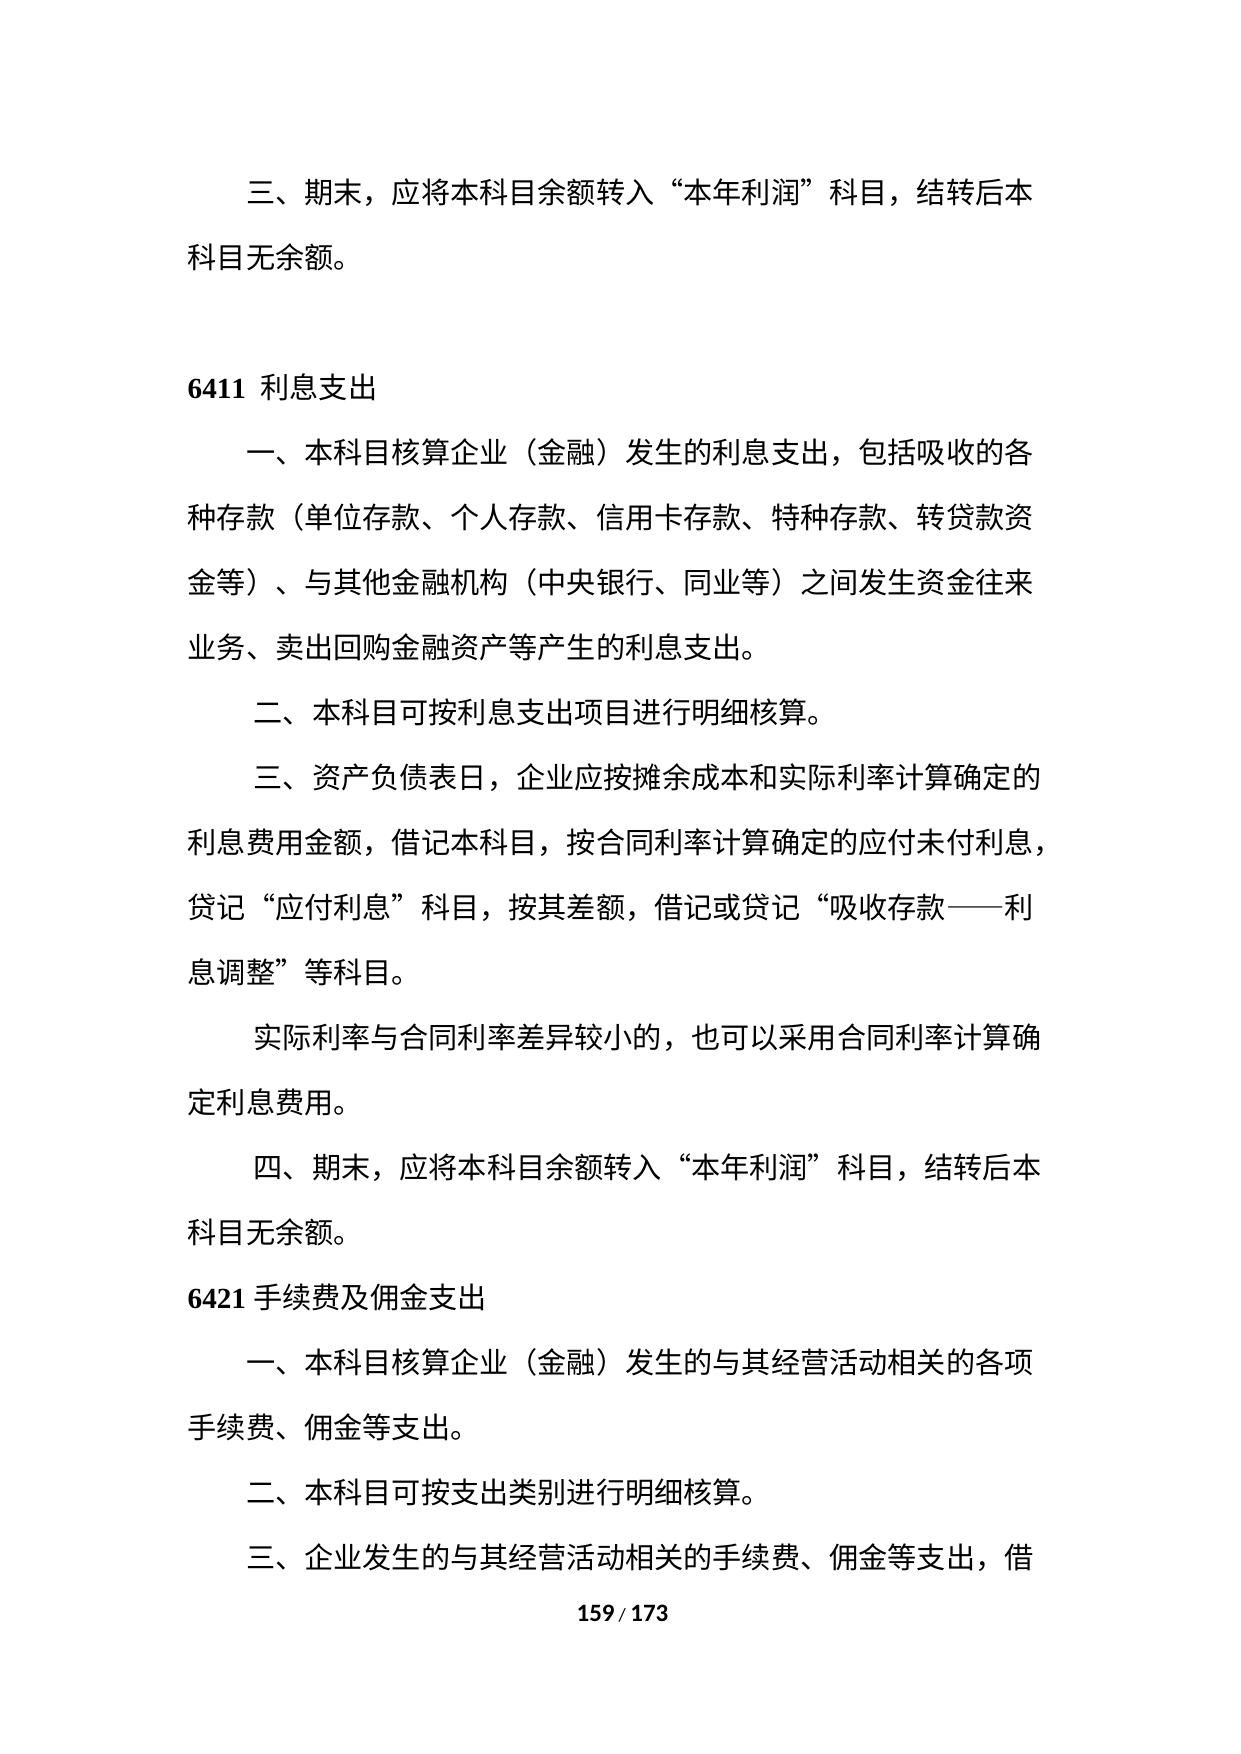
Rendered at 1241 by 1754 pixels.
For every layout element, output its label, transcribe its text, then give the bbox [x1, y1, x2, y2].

text 三、资产负债表日，企业应按摊余成本和实际利率计算确定的利息费用金额，借记本科目，按合同利率计算确定的应付未付利息，贷记“应付利息”科目，按其差额，借记或贷记“吸收存款——利息调整”等科目。 [187, 743, 1053, 1003]
text 二、本科目可按利息支出项目进行明细核算。 [187, 678, 1053, 743]
text 实际利率与合同利率差异较小的，也可以采用合同利率计算确定利息费用。 [187, 1003, 1053, 1133]
text 6421 手续费及佣金支出 [187, 1263, 1053, 1328]
text 三、期末，应将本科目余额转入“本年利润”科目，结转后本科目无余额。 [187, 158, 1038, 288]
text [187, 1523, 1053, 1588]
text 四、期末，应将本科目余额转入“本年利润”科目，结转后本科目无余额。 [187, 1133, 1053, 1263]
text 二、本科目可按支出类别进行明细核算。 [187, 1458, 1053, 1523]
text 6411 利息支出 [187, 353, 1053, 418]
text 一、本科目核算企业（金融）发生的与其经营活动相关的各项手续费、佣金等支出。 [187, 1328, 1053, 1458]
text 一、本科目核算企业（金融）发生的利息支出，包括吸收的各种存款（单位存款、个人存款、信用卡存款、特种存款、转贷款资金等）、与其他金融机构（中央银行、同业等）之间发生资金往来业务、卖出回购金融资产等产生的利息支出。 [187, 418, 1053, 678]
